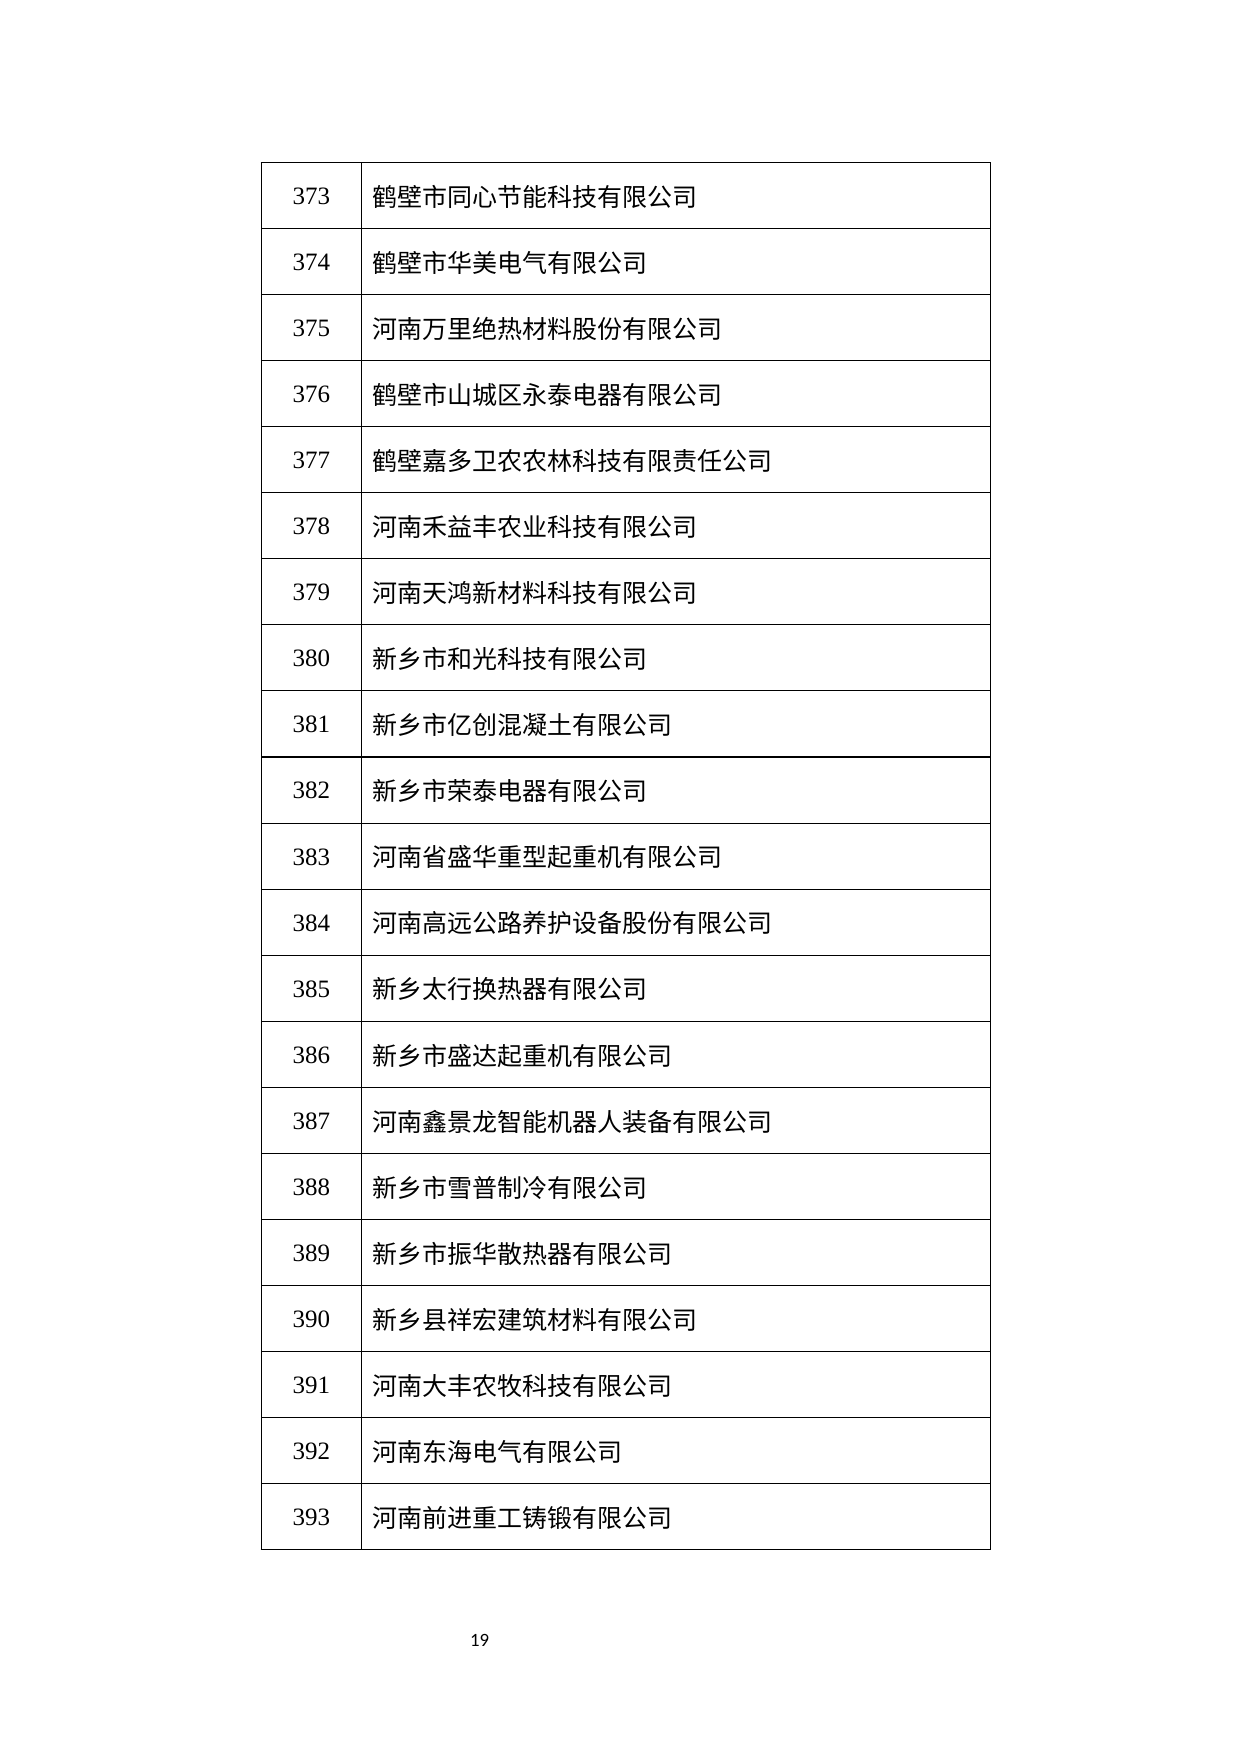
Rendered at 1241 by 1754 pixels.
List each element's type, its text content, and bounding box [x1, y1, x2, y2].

table_cell 393 [262, 1484, 361, 1549]
table_cell 378 [262, 493, 361, 558]
table_cell 河南前进重工铸锻有限公司 [362, 1484, 990, 1549]
table_cell 375 [262, 295, 361, 360]
table_cell 河南万里绝热材料股份有限公司 [362, 295, 990, 360]
table_cell 新乡市和光科技有限公司 [362, 625, 990, 690]
table_cell 387 [262, 1088, 361, 1153]
table_cell 390 [262, 1286, 361, 1351]
table_cell 河南大丰农牧科技有限公司 [362, 1352, 990, 1417]
table_cell 388 [262, 1154, 361, 1219]
table_cell 新乡太行换热器有限公司 [362, 956, 990, 1021]
table_cell 381 [262, 691, 361, 756]
table_cell 河南高远公路养护设备股份有限公司 [362, 890, 990, 954]
table_cell 384 [262, 890, 361, 954]
table_cell 鹤壁市同心节能科技有限公司 [362, 163, 990, 228]
table_cell 新乡市雪普制冷有限公司 [362, 1154, 990, 1219]
table_cell 新乡县祥宏建筑材料有限公司 [362, 1286, 990, 1351]
table_cell 鹤壁市山城区永泰电器有限公司 [362, 361, 990, 426]
table_cell 河南禾益丰农业科技有限公司 [362, 493, 990, 558]
table_cell 380 [262, 625, 361, 690]
table_cell 河南天鸿新材料科技有限公司 [362, 559, 990, 624]
table_cell 374 [262, 229, 361, 294]
table_cell 376 [262, 361, 361, 426]
table_cell 392 [262, 1418, 361, 1483]
table_cell 新乡市荣泰电器有限公司 [362, 758, 990, 822]
table_cell 河南鑫景龙智能机器人装备有限公司 [362, 1088, 990, 1153]
table_cell 389 [262, 1220, 361, 1285]
table_cell 379 [262, 559, 361, 624]
table_cell 河南省盛华重型起重机有限公司 [362, 824, 990, 888]
table_cell 新乡市盛达起重机有限公司 [362, 1022, 990, 1087]
table_cell 377 [262, 427, 361, 492]
table_cell 鹤壁嘉多卫农农林科技有限责任公司 [362, 427, 990, 492]
table_cell 新乡市亿创混凝土有限公司 [362, 691, 990, 756]
table_cell 383 [262, 824, 361, 888]
table_cell 鹤壁市华美电气有限公司 [362, 229, 990, 294]
table_cell 391 [262, 1352, 361, 1417]
table_cell 河南东海电气有限公司 [362, 1418, 990, 1483]
table_cell 385 [262, 956, 361, 1021]
table_cell 新乡市振华散热器有限公司 [362, 1220, 990, 1285]
table_cell 373 [262, 163, 361, 228]
table_cell 382 [262, 758, 361, 822]
table_cell 386 [262, 1022, 361, 1087]
